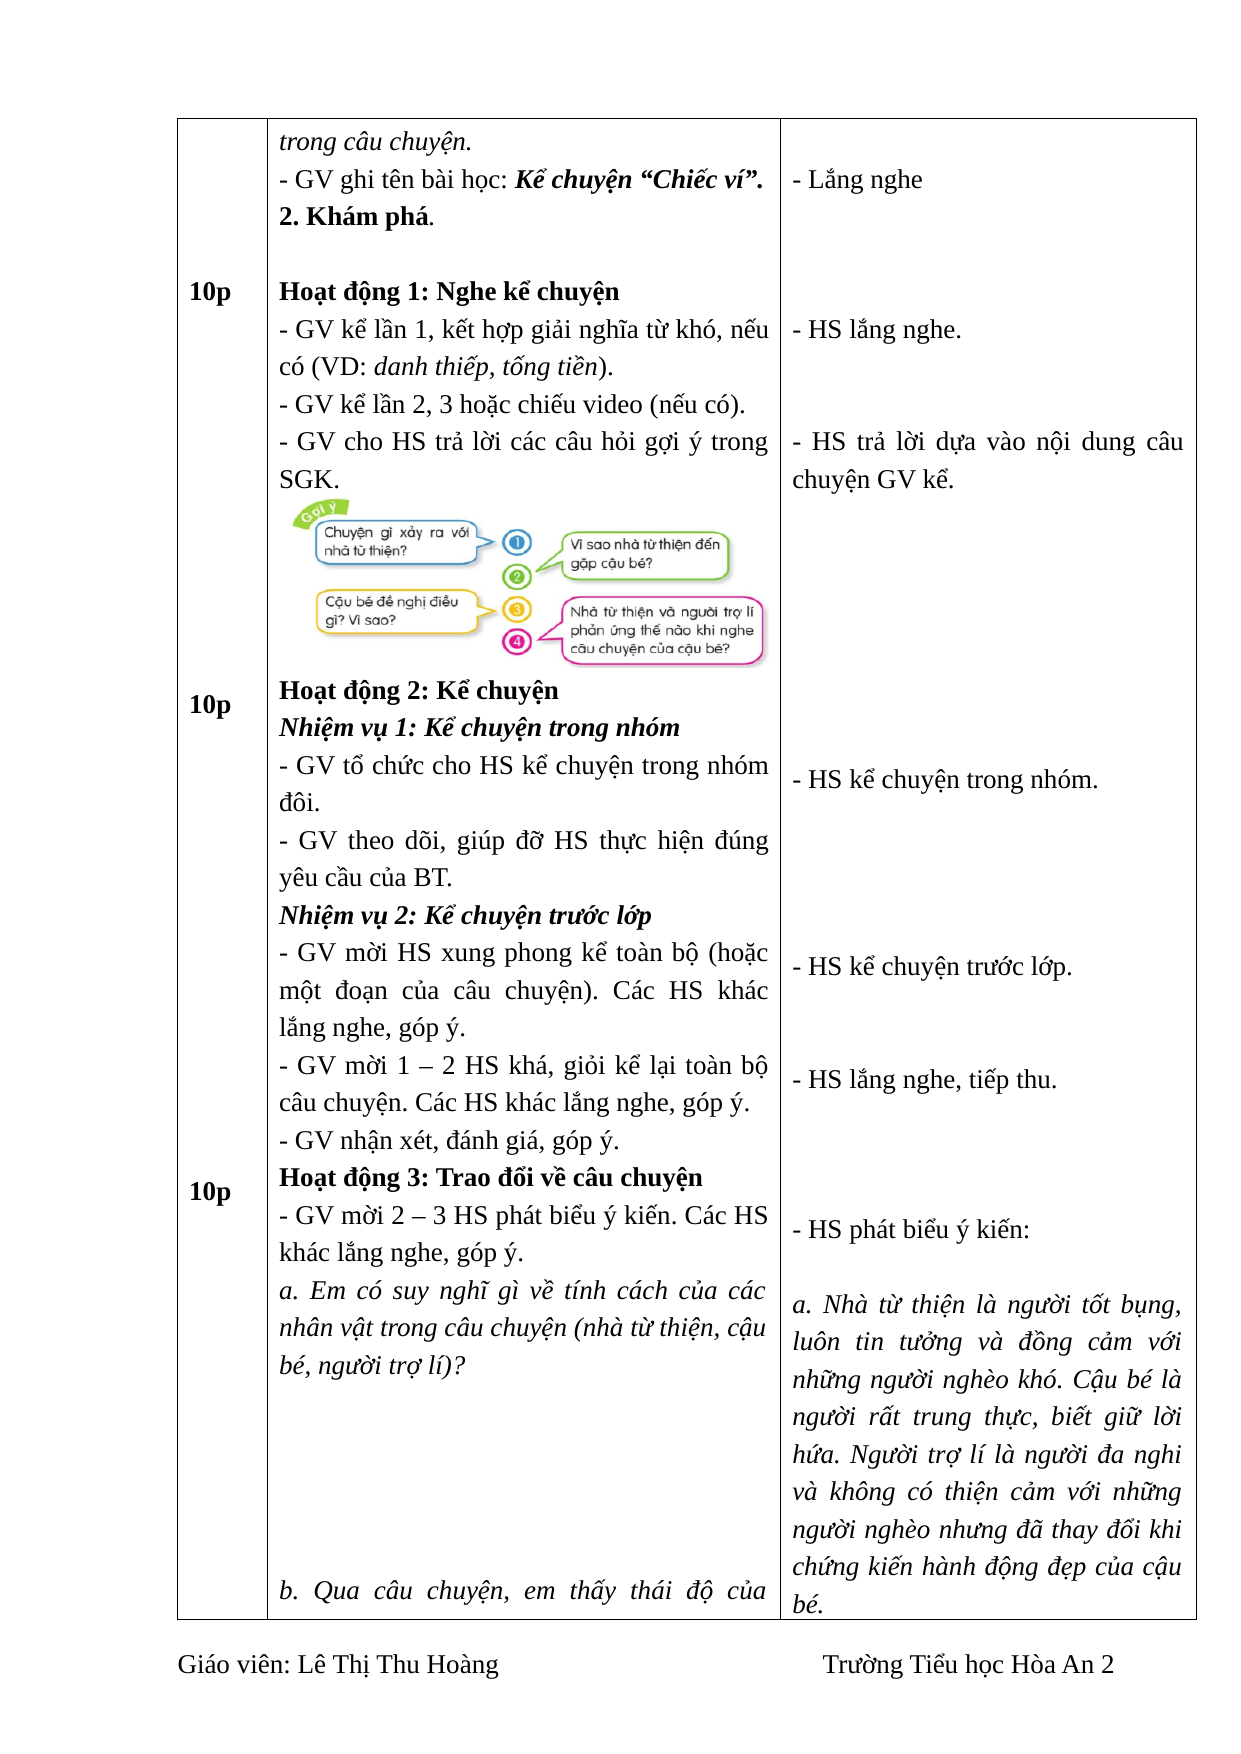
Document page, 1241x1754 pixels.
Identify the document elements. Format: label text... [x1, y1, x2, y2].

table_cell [781, 119, 1196, 1619]
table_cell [268, 119, 780, 1619]
table_cell 4p 10p 10p 10p 3p [178, 119, 267, 1619]
picture [278, 494, 770, 668]
